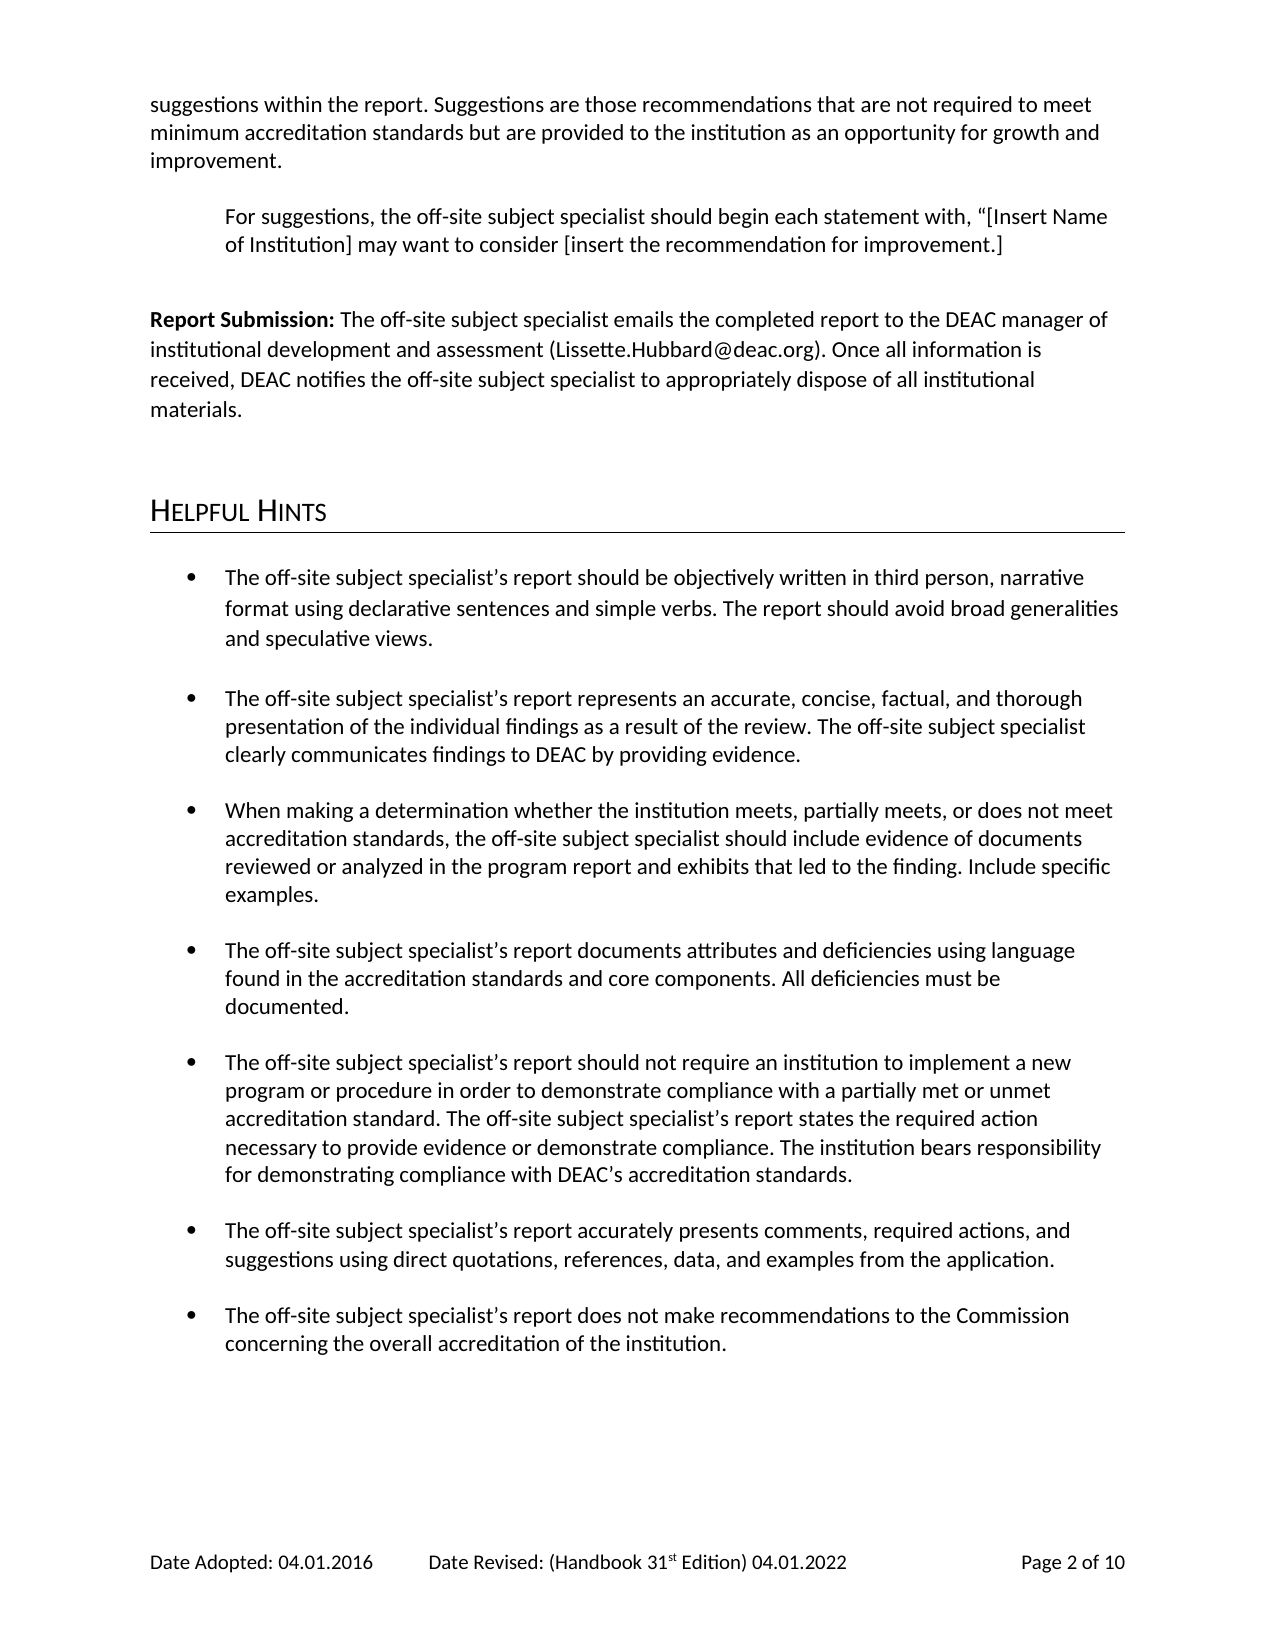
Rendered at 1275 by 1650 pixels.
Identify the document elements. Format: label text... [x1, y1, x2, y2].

list The off-site subject specialist’s report represents an accurate, concise, factual, and thorough presentation of the individual findings as a result of the review. The off-site subject specialist clearly communicates findings to DEAC by providing evidence. [187, 684, 1125, 796]
list The off-site subject specialist’s report documents attributes and deficiencies using language found in the accreditation standards and core components. All deficiencies must be documented. [187, 936, 1125, 1048]
list The off-site subject specialist’s report should be objectively written in third person, narrative format using declarative sentences and simple verbs. The report should avoid broad generalities and speculative views. [187, 563, 1125, 682]
subtitle Helpful Hints [150, 489, 1125, 532]
text For suggestions, the off-site subject specialist should begin each statement with, “[Insert Name of Institution] may want to consider [insert the recommendation for improvement.] [225, 202, 1125, 258]
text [150, 90, 1125, 174]
list When making a determination whether the institution meets, partially meets, or does not meet accreditation standards, the off-site subject specialist should include evidence of documents reviewed or analyzed in the program report and exhibits that led to the finding. Include specific examples. [187, 796, 1125, 936]
text Report Submission: The off-site subject specialist emails the completed report to the DEAC manager of institutional development and assessment (Lissette.Hubbard@deac.org). Once all information is received, DEAC notifies the off-site subject specialist to appropriately dispose of all institutional materials. [150, 305, 1125, 424]
list The off-site subject specialist’s report should not require an institution to implement a new program or procedure in order to demonstrate compliance with a partially met or unmet accreditation standard. The off-site subject specialist’s report states the required action necessary to provide evidence or demonstrate compliance. The institution bears responsibility for demonstrating compliance with DEAC’s accreditation standards. [187, 1048, 1125, 1217]
list The off-site subject specialist’s report does not make recommendations to the Commission concerning the overall accreditation of the institution. [187, 1301, 1125, 1385]
list The off-site subject specialist’s report accurately presents comments, required actions, and suggestions using direct quotations, references, data, and examples from the application. [187, 1217, 1125, 1301]
